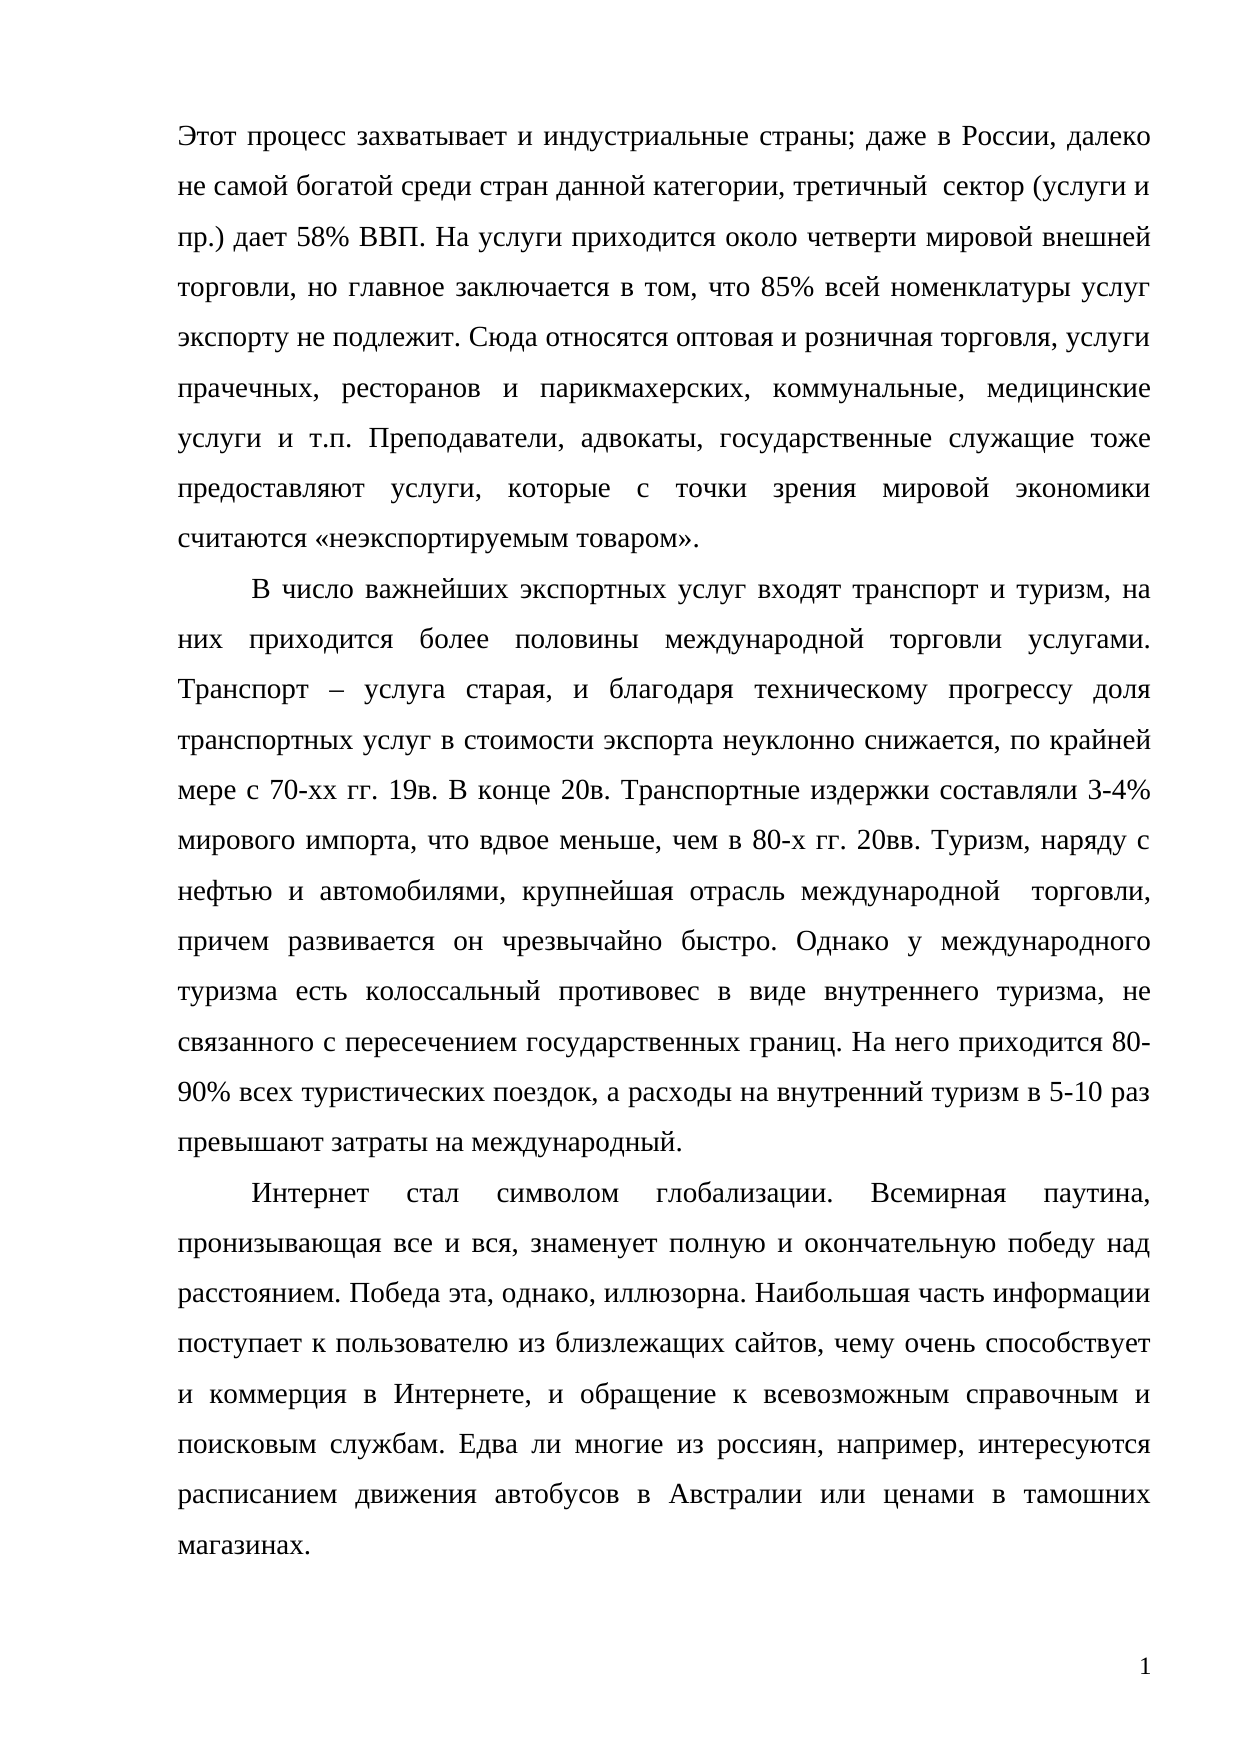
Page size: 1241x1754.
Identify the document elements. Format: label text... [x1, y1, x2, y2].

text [177, 118, 1152, 554]
text Интернет стал символом глобализации. Всемирная паутина, пронизывающая все и вся, знаменует полную и окончательную победу над расстоянием. Победа эта, однако, иллюзорна. Наибольшая часть информации поступает к пользователю из близлежащих сайтов, чему очень способствует и коммерция в Интернете, и обращение к всевозможным справочным и поисковым службам. Едва ли многие из россиян, например, интересуются расписанием движения автобусов в Австралии или ценами в тамошних магазинах. [177, 1175, 1152, 1560]
text В число важнейших экспортных услуг входят транспорт и туризм, на них приходится более половины международной торговли услугами. Транспорт – услуга старая, и благодаря техническому прогрессу доля транспортных услуг в стоимости экспорта неуклонно снижается, по крайней мере с 70-хх гг. 19в. В конце 20в. Транспортные издержки составляли 3-4% мирового импорта, что вдвое меньше, чем в 80-х гг. 20вв. Туризм, наряду с нефтью и автомобилями, крупнейшая отрасль международной торговли, причем развивается он чрезвычайно быстро. Однако у международного туризма есть колоссальный противовес в виде внутреннего туризма, не связанного с пересечением государственных границ. На него приходится 80-90% всех туристических поездок, а расходы на внутренний туризм в 5-10 раз превышают затраты на международный. [177, 571, 1152, 1158]
